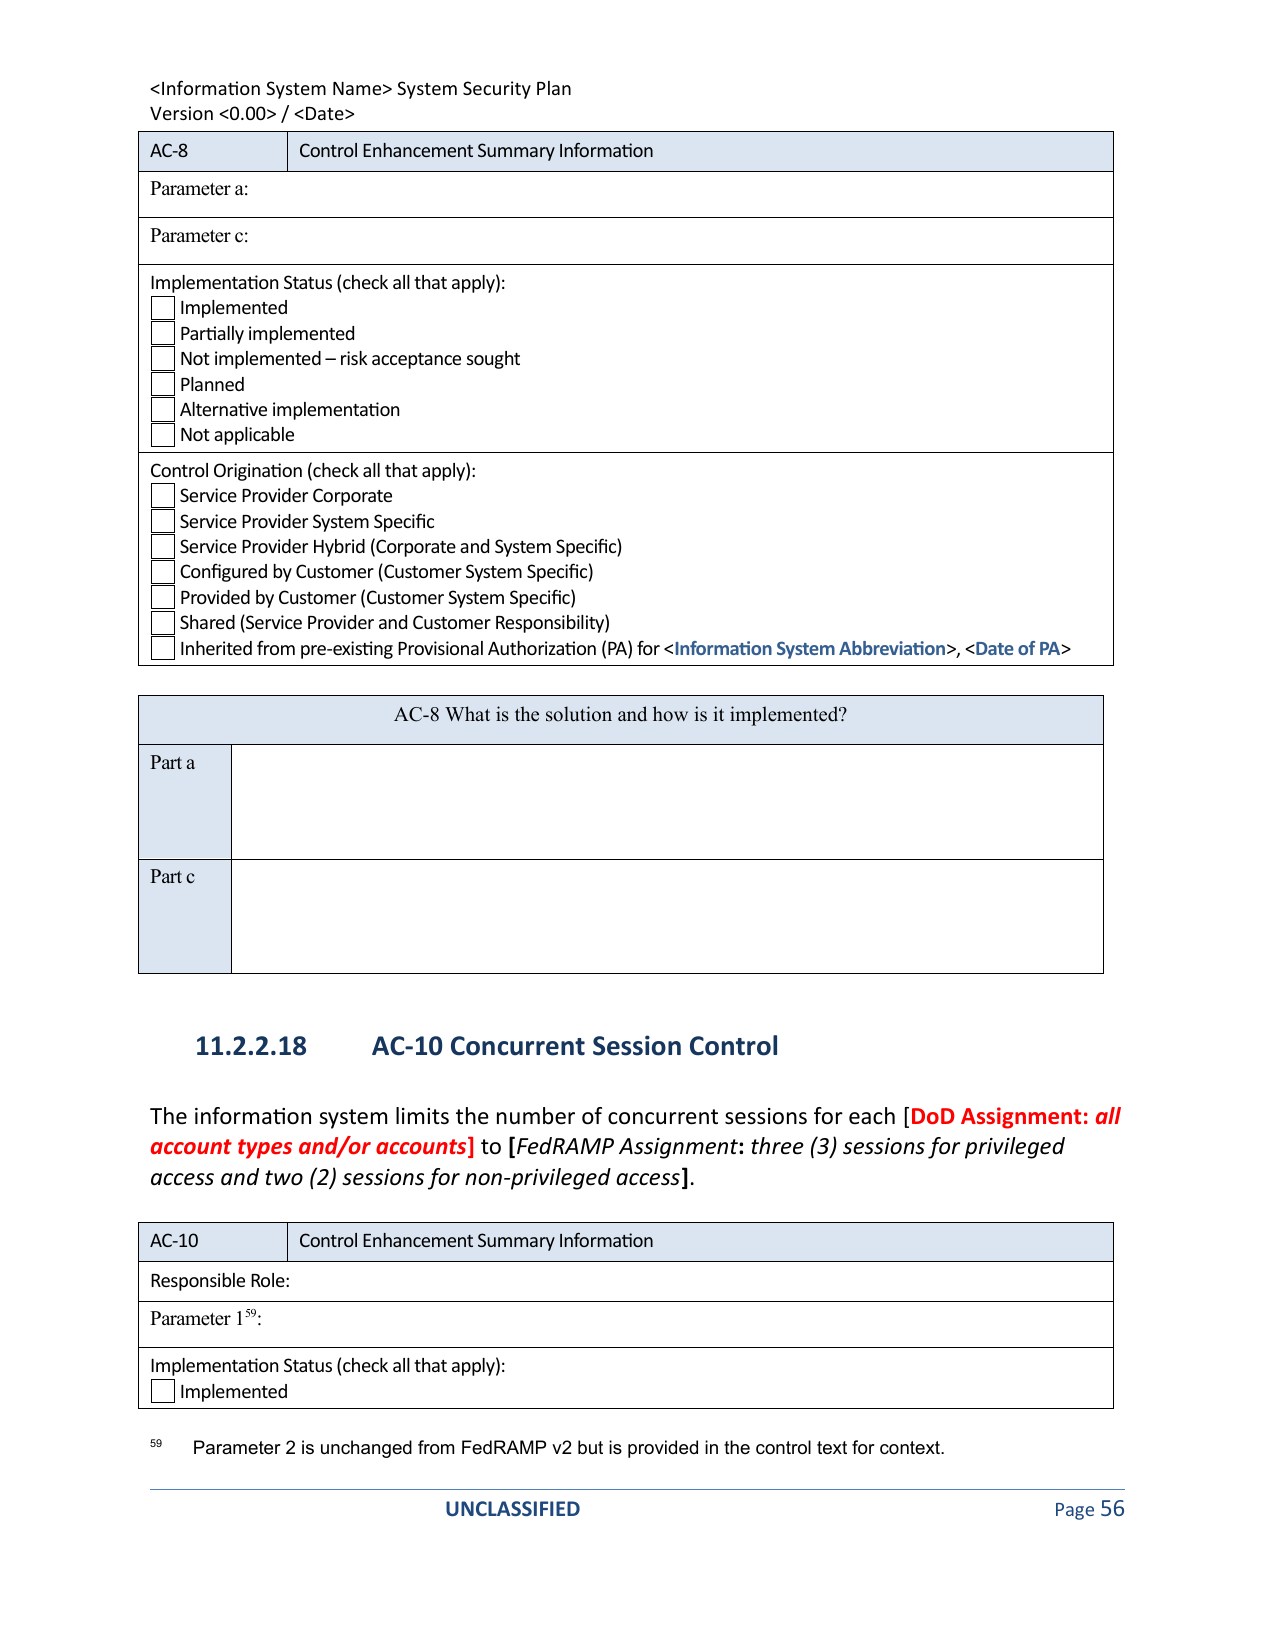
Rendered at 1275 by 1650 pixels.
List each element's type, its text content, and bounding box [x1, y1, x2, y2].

text The information system limits the number of concurrent sessions for each [DoD Assignment: all account types and/or accounts] to [FedRAMP Assignment: three (3) sessions for privileged access and two (2) sessions for non-privileged access]. [150, 1100, 1125, 1191]
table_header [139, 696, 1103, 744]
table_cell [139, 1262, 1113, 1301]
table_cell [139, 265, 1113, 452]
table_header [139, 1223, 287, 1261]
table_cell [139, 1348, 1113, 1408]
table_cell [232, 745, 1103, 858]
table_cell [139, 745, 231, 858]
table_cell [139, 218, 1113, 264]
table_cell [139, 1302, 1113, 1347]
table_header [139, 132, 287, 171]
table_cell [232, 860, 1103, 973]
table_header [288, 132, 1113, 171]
subtitle AC-10 Concurrent Session Control [195, 1027, 1125, 1063]
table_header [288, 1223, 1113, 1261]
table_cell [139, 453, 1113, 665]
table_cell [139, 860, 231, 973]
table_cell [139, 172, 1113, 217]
